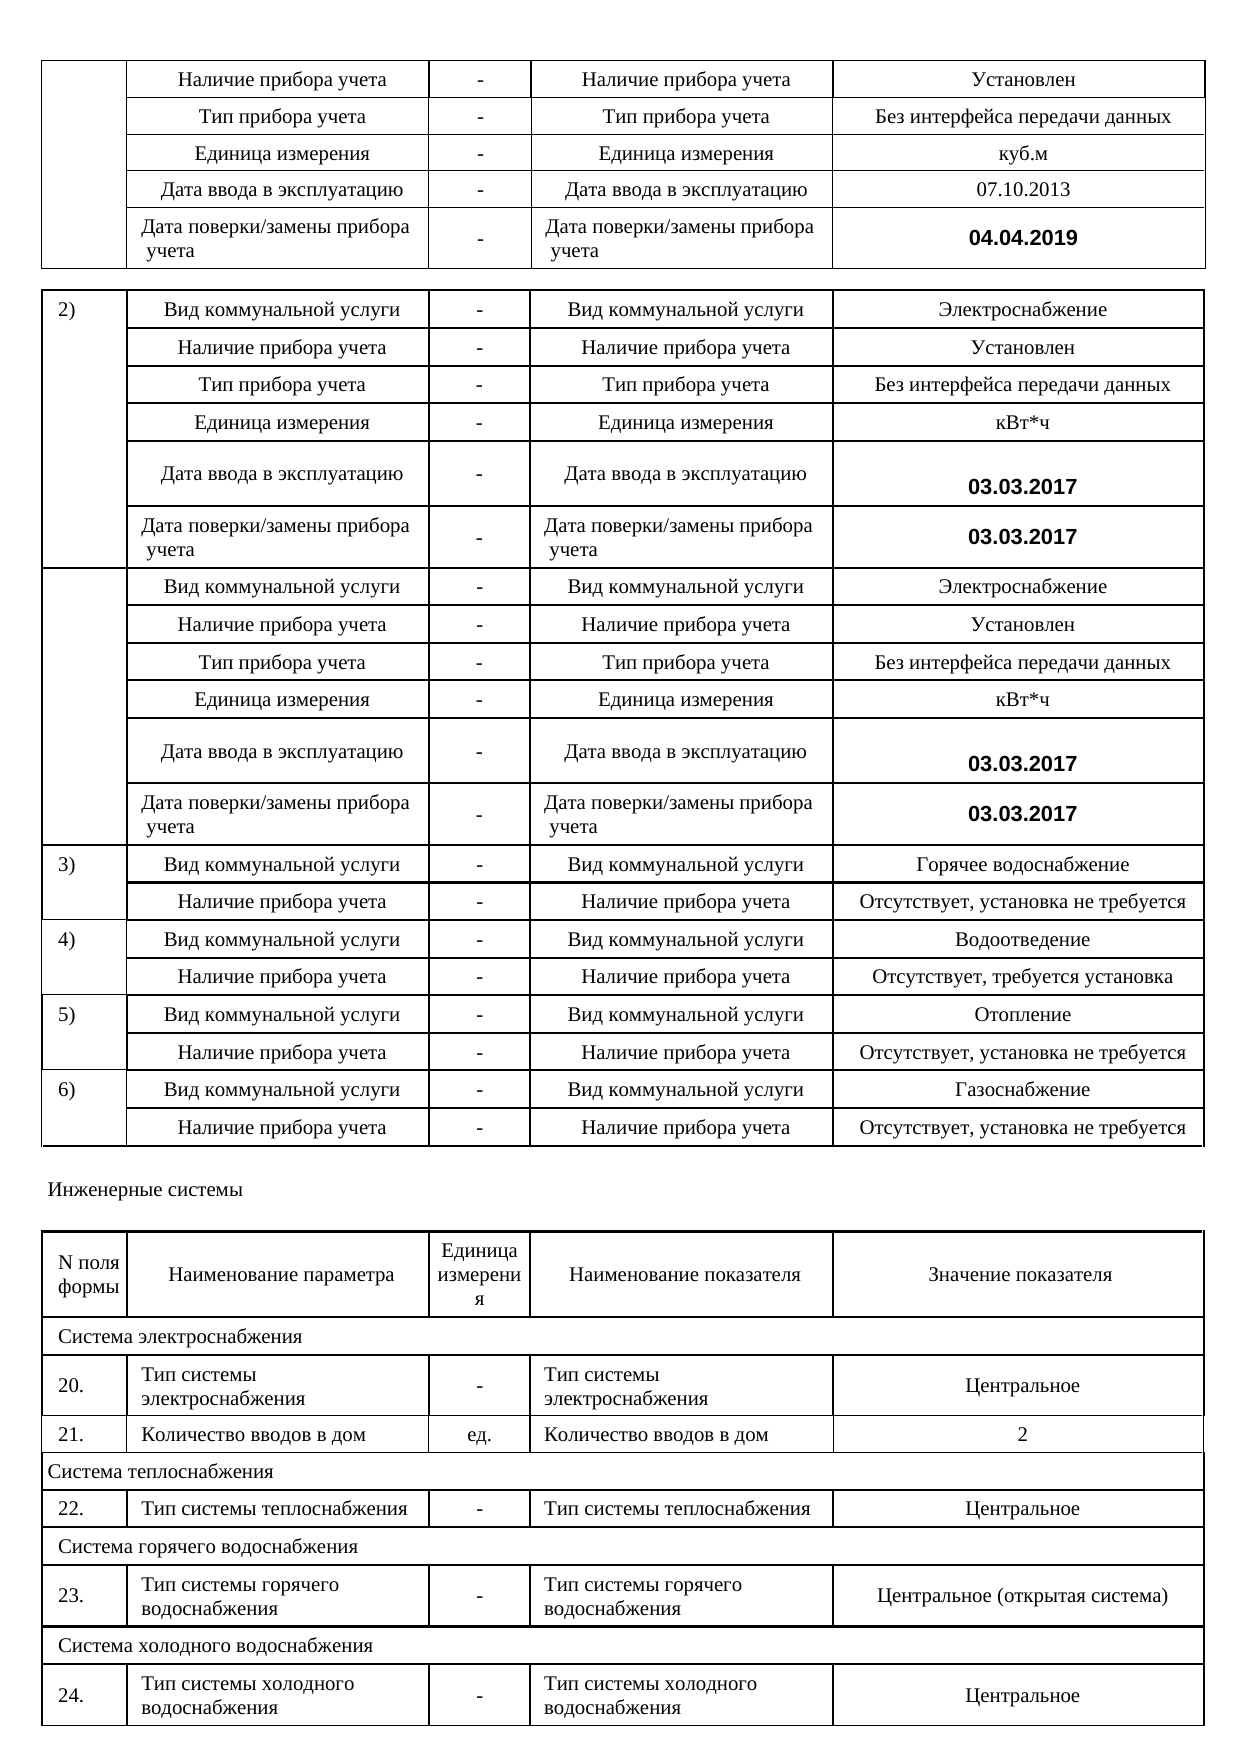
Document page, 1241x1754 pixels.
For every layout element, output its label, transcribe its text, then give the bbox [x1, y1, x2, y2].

table_cell Наличие прибора учета [128, 884, 428, 919]
table_cell Вид коммунальной услуги [127, 1071, 428, 1107]
table_cell Наименование показателя [531, 1233, 832, 1316]
table_cell 3) [43, 846, 126, 919]
table_cell - [430, 61, 530, 97]
table_cell - [430, 996, 529, 1032]
table_cell Дата ввода в эксплуатацию [128, 442, 428, 505]
table_cell Дата ввода в эксплуатацию [531, 719, 832, 782]
table_cell N поля формы [43, 1233, 126, 1316]
table_cell - [430, 1034, 529, 1069]
table_cell - [430, 681, 529, 717]
table_cell 22. [43, 1491, 126, 1526]
table_cell Единица измерения [531, 404, 832, 440]
table_cell 5) [43, 995, 126, 1069]
table_cell Наличие прибора учета [127, 959, 428, 994]
table_cell 1) [42, 61, 126, 267]
table_cell - [430, 1491, 529, 1526]
table_cell Наличие прибора учета [532, 61, 832, 97]
table_cell - [430, 1566, 529, 1625]
table_header 2) [43, 291, 126, 567]
table_cell - [430, 367, 529, 402]
table_cell Тип системы горячего водоснабжения [128, 1566, 428, 1625]
table_cell - [429, 171, 531, 207]
table_cell - [430, 644, 529, 679]
table_cell Наименование параметра [128, 1233, 428, 1316]
table_cell Система холодного водоснабжения [43, 1628, 1203, 1663]
table_cell - [429, 135, 531, 170]
table_cell Тип системы теплоснабжения [128, 1491, 428, 1526]
table_cell 03.03.2017 [834, 442, 1203, 505]
table_cell Инженерные системы [42, 1145, 1202, 1230]
table_cell 23. [43, 1566, 126, 1625]
table_cell Водоотведение [834, 921, 1203, 957]
table_cell Наличие прибора учета [128, 1034, 428, 1069]
table_cell Система теплоснабжения [43, 1452, 1203, 1488]
table_cell - [430, 884, 529, 919]
table_cell кВт*ч [834, 404, 1203, 440]
table_cell Дата ввода в эксплуатацию [532, 171, 832, 207]
table_cell Единица измерения [127, 135, 428, 170]
table_header Электроснабжение [834, 291, 1203, 327]
table_cell 20. [43, 1356, 126, 1415]
table_cell Единица измерения [532, 135, 832, 170]
table_cell 03.03.2017 [834, 507, 1203, 567]
table_cell 4) [42, 920, 126, 994]
table_cell Тип прибора учета [532, 98, 832, 134]
table_cell Дата поверки/замены прибора учета [531, 784, 832, 844]
table_cell Наличие прибора учета [531, 606, 832, 642]
table_cell - [430, 1109, 529, 1144]
table_cell Отсутствует, установка не требуется [834, 1109, 1203, 1144]
table_cell Дата поверки/замены прибора учета [127, 208, 428, 267]
table_cell Вид коммунальной услуги [128, 846, 428, 881]
table_cell 03.03.2017 [834, 719, 1203, 782]
table_cell Отопление [834, 996, 1203, 1032]
table_cell - [430, 404, 529, 440]
table_cell Тип прибора учета [127, 98, 428, 134]
table_cell - [429, 98, 531, 134]
table_cell Тип прибора учета [128, 644, 428, 679]
table_cell Без интерфейса передачи данных [833, 98, 1205, 134]
table_cell 03.03.2017 [834, 784, 1203, 844]
table_cell 07.10.2013 [833, 170, 1205, 207]
table_cell Наличие прибора учета [128, 606, 428, 642]
table_cell - [430, 784, 529, 844]
table_cell - [430, 329, 529, 364]
table_cell Тип системы холодного водоснабжения [531, 1665, 832, 1724]
table_cell Центральное [834, 1491, 1203, 1526]
table_cell - [430, 719, 529, 782]
table_cell Газоснабжение [834, 1071, 1203, 1107]
table_cell Дата ввода в эксплуатацию [531, 442, 832, 505]
table_cell [43, 569, 126, 844]
table_cell Вид коммунальной услуги [128, 996, 428, 1032]
table_cell Отсутствует, установка не требуется [834, 1034, 1203, 1069]
table_cell ед. [429, 1416, 529, 1452]
table_cell Вид коммунальной услуги [531, 846, 832, 881]
table_cell Вид коммунальной услуги [128, 569, 428, 604]
table_cell Вид коммунальной услуги [531, 569, 832, 604]
table_cell Значение показателя [834, 1230, 1203, 1316]
table_cell - [430, 846, 529, 881]
table_cell 2 [834, 1415, 1203, 1452]
table_cell Наличие прибора учета [531, 1034, 832, 1069]
table_cell Система горячего водоснабжения [43, 1528, 1203, 1564]
table_cell Тип системы горячего водоснабжения [531, 1566, 832, 1625]
table_cell Вид коммунальной услуги [531, 921, 832, 957]
table_cell Наличие прибора учета [128, 329, 428, 364]
table_cell Центральное (открытая система) [834, 1566, 1203, 1625]
table_cell - [430, 507, 529, 567]
table_cell Единица измерения [128, 681, 428, 717]
table_cell кВт*ч [834, 681, 1203, 717]
table_cell Дата поверки/замены прибора учета [128, 507, 428, 567]
table_cell Единица измерения [128, 404, 428, 440]
table_cell - [430, 606, 529, 642]
table_cell Единица измерения [430, 1233, 529, 1316]
table_cell Дата поверки/замены прибора учета [531, 507, 832, 567]
table_cell Количество вводов в дом [531, 1416, 833, 1452]
table_cell Тип системы теплоснабжения [531, 1491, 832, 1526]
table_cell - [429, 208, 531, 267]
table_cell Установлен [834, 329, 1203, 364]
table_cell Горячее водоснабжение [834, 846, 1203, 881]
table_cell Тип системы электроснабжения [128, 1356, 428, 1415]
table_cell Вид коммунальной услуги [127, 921, 428, 957]
table_cell Дата ввода в эксплуатацию [128, 719, 428, 782]
table_cell Тип прибора учета [531, 644, 832, 679]
table_cell Отсутствует, требуется установка [834, 959, 1203, 994]
table_cell - [430, 442, 529, 505]
table_cell Наличие прибора учета [127, 61, 428, 97]
table_cell Установлен [834, 606, 1203, 642]
table_cell - [430, 1356, 529, 1415]
table_cell Наличие прибора учета [531, 1109, 832, 1144]
table_cell Дата ввода в эксплуатацию [127, 171, 428, 207]
table_cell Дата поверки/замены прибора учета [128, 784, 428, 844]
table_cell Отсутствует, установка не требуется [834, 884, 1203, 919]
table_cell Тип системы холодного водоснабжения [128, 1665, 428, 1724]
table_header - [430, 291, 529, 327]
table_cell 6) [42, 1070, 126, 1144]
table_cell Установлен [834, 61, 1204, 97]
table_cell Тип прибора учета [531, 367, 832, 402]
table_cell 24. [43, 1665, 126, 1724]
table_header Вид коммунальной услуги [531, 291, 832, 327]
table_cell - [430, 921, 529, 957]
table_cell 04.04.2019 [833, 207, 1205, 267]
table_cell Тип системы электроснабжения [531, 1356, 832, 1415]
table_cell Дата поверки/замены прибора учета [532, 208, 832, 267]
table_cell Система электроснабжения [43, 1318, 1203, 1354]
table_cell Центральное [834, 1356, 1203, 1415]
table_cell Наличие прибора учета [531, 959, 832, 994]
table_cell - [430, 959, 529, 994]
table_cell Центральное [834, 1665, 1203, 1724]
table_cell Наличие прибора учета [531, 329, 832, 364]
table_cell - [430, 1071, 529, 1107]
table_header Вид коммунальной услуги [128, 291, 428, 327]
table_cell 21. [42, 1416, 126, 1452]
table_cell Наличие прибора учета [127, 1109, 428, 1144]
table_cell - [430, 1665, 529, 1724]
table_cell Тип прибора учета [128, 367, 428, 402]
table_cell куб.м [833, 134, 1205, 170]
table_cell Количество вводов в дом [127, 1416, 428, 1452]
table_cell Электроснабжение [834, 569, 1203, 604]
table_cell Без интерфейса передачи данных [834, 367, 1203, 402]
table_cell Вид коммунальной услуги [531, 1071, 832, 1107]
table_cell Без интерфейса передачи данных [834, 644, 1203, 679]
table_cell Вид коммунальной услуги [531, 996, 832, 1032]
table_cell Единица измерения [531, 681, 832, 717]
table_cell - [430, 569, 529, 604]
table_cell Наличие прибора учета [531, 884, 832, 919]
